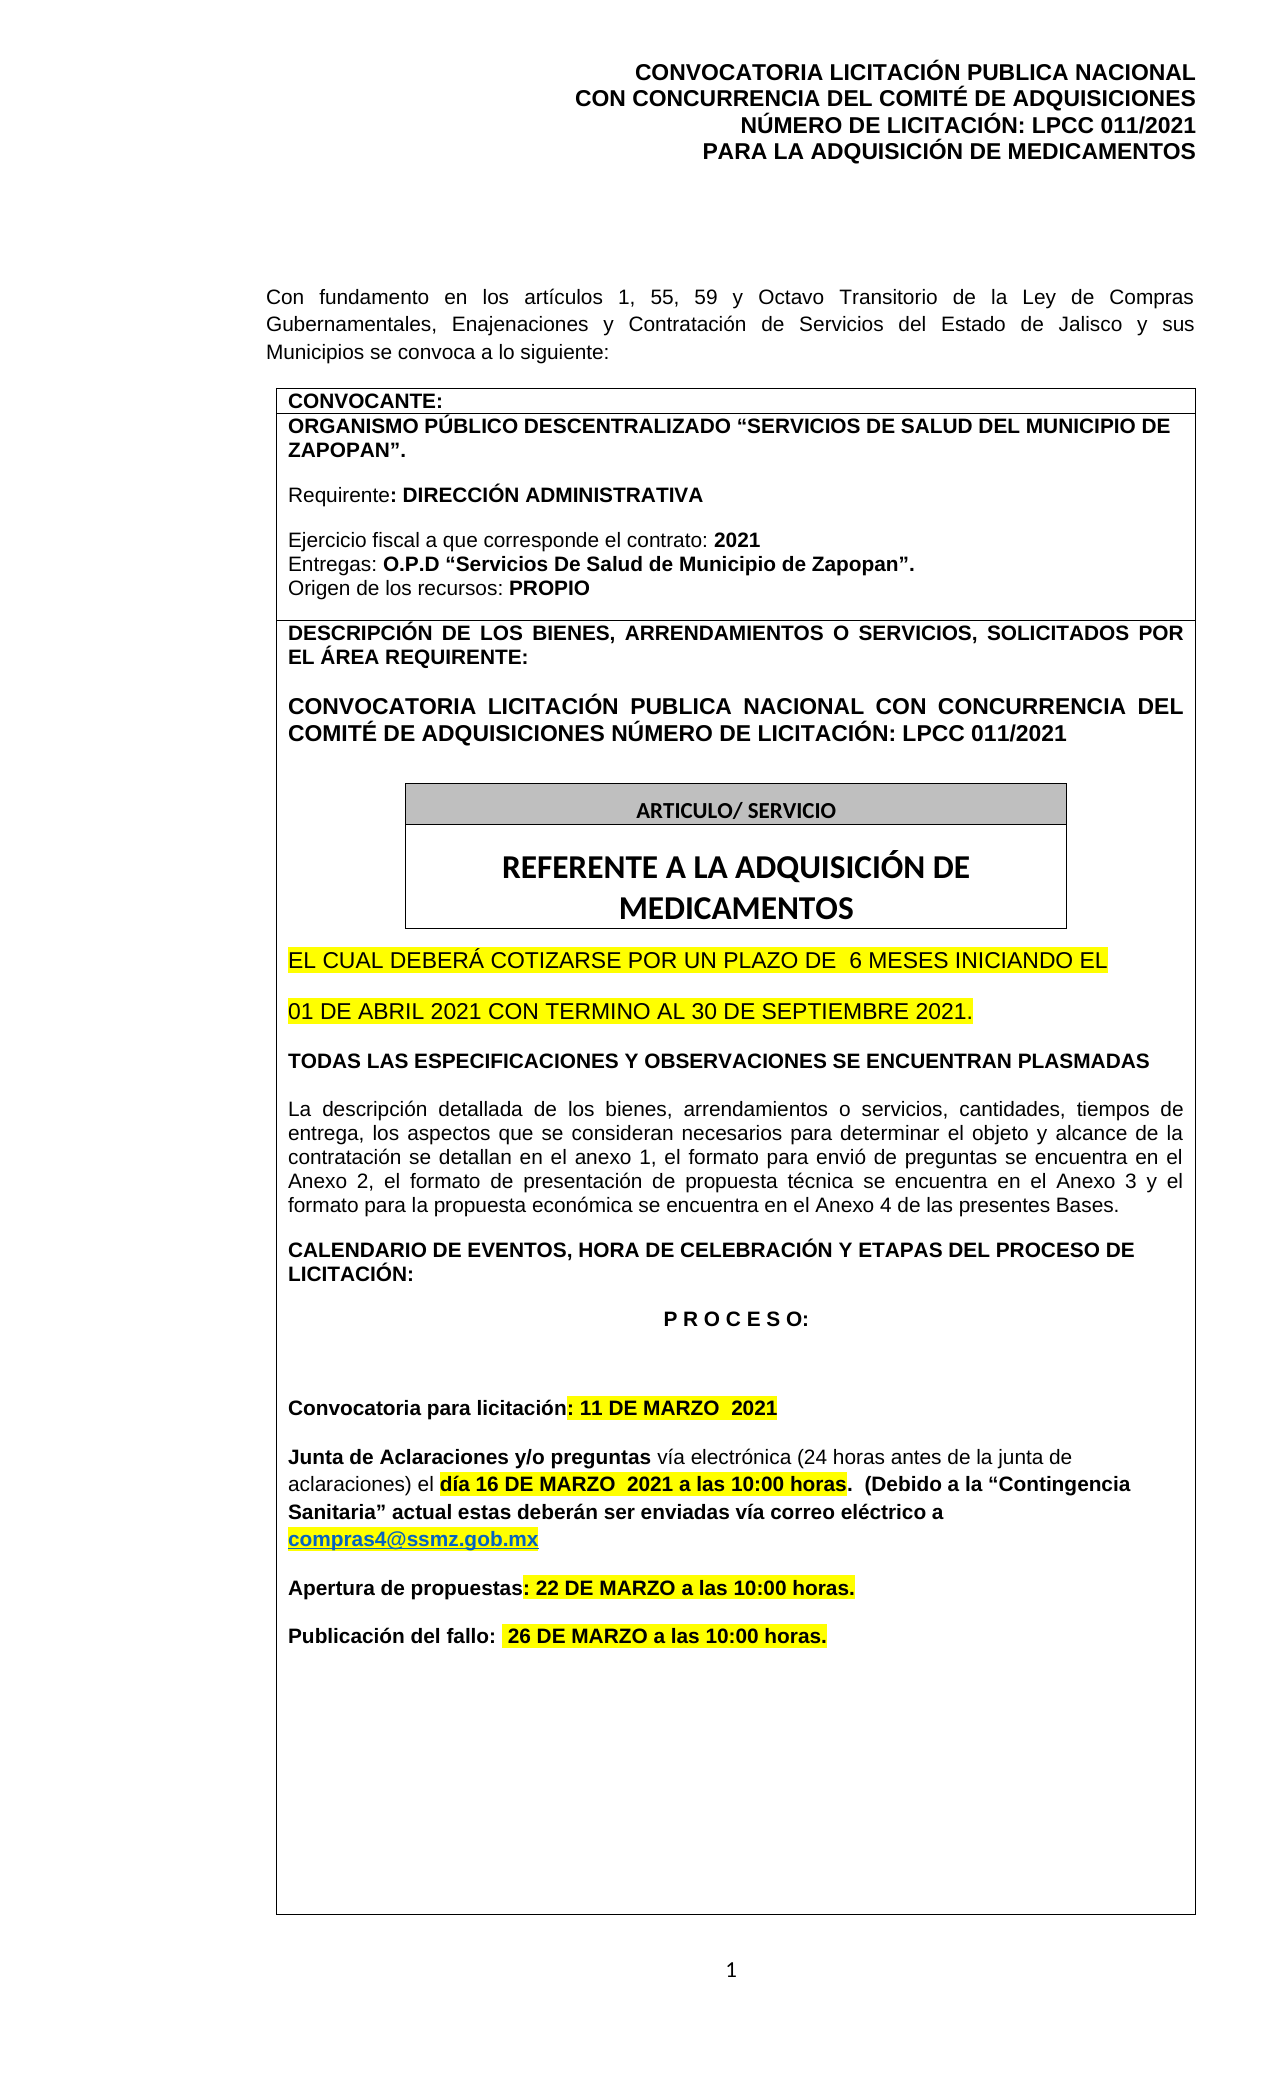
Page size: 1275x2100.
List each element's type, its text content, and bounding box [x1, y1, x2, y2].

text Con fundamento en los artículos 1, 55, 59 y Octavo Transitorio de la Ley de Compras Gubernamentales, Enajenaciones y Contratación de Servicios del Estado de Jalisco y sus Municipios se convoca a lo siguiente: [266, 284, 1196, 363]
table_cell ORGANISMO PÚBLICO DESCENTRALIZADO “SERVICIOS DE SALUD DEL MUNICIPIO DE ZAPOPAN”. Requirente: DIRECCIÓN ADMINISTRATIVA Ejercicio fiscal a que corresponde el contrato: 2021 Entregas: O.P.D “Servicios De Salud de Municipio de Zapopan”. Origen de los recursos: PROPIO [277, 414, 1195, 620]
table_header CONVOCANTE: [277, 389, 1195, 413]
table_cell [277, 621, 1195, 1914]
